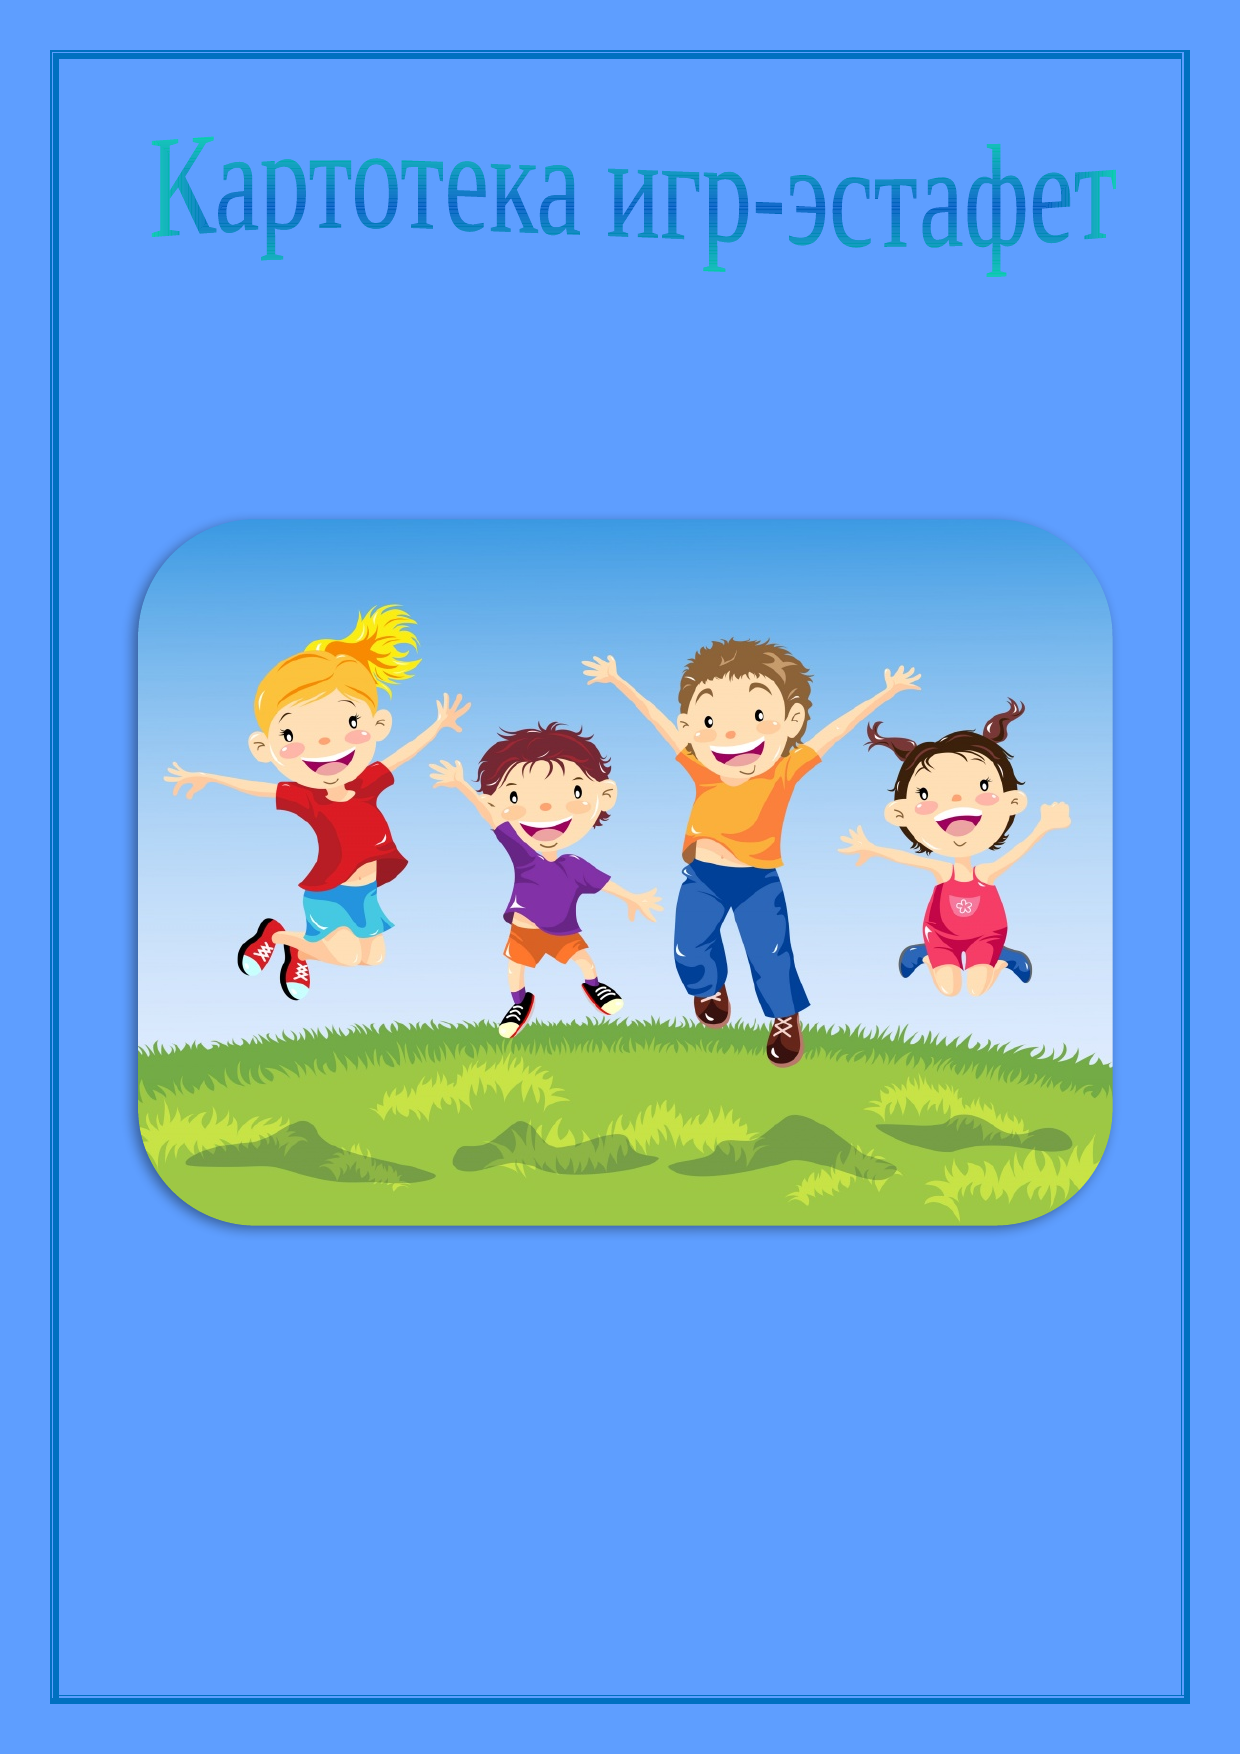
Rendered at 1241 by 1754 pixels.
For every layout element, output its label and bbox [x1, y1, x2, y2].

picture [542, 226, 580, 234]
picture [476, 180, 486, 184]
picture [875, 179, 917, 186]
picture [198, 227, 217, 234]
picture [834, 228, 845, 232]
picture [1057, 179, 1069, 186]
picture [973, 178, 1022, 185]
picture [220, 228, 241, 233]
picture [457, 228, 483, 232]
picture [490, 226, 511, 232]
picture [839, 178, 870, 185]
picture [790, 178, 820, 185]
picture [1034, 227, 1047, 232]
picture [200, 207, 209, 226]
picture [812, 227, 823, 232]
picture [496, 180, 506, 184]
picture [295, 180, 306, 184]
picture [734, 228, 746, 232]
picture [266, 180, 276, 184]
picture [448, 180, 458, 184]
picture [1014, 228, 1024, 232]
picture [789, 236, 818, 240]
picture [923, 236, 957, 240]
picture [643, 180, 653, 184]
picture [611, 228, 624, 232]
picture [709, 180, 721, 184]
picture [388, 180, 398, 184]
picture [138, 519, 1113, 1226]
picture [191, 193, 196, 222]
picture [927, 178, 955, 186]
picture [515, 179, 524, 185]
picture [519, 227, 539, 234]
picture [730, 179, 745, 185]
picture [1037, 179, 1049, 185]
picture [565, 180, 575, 184]
picture [355, 180, 365, 184]
picture [709, 236, 740, 240]
picture [968, 228, 979, 232]
picture [266, 228, 293, 232]
